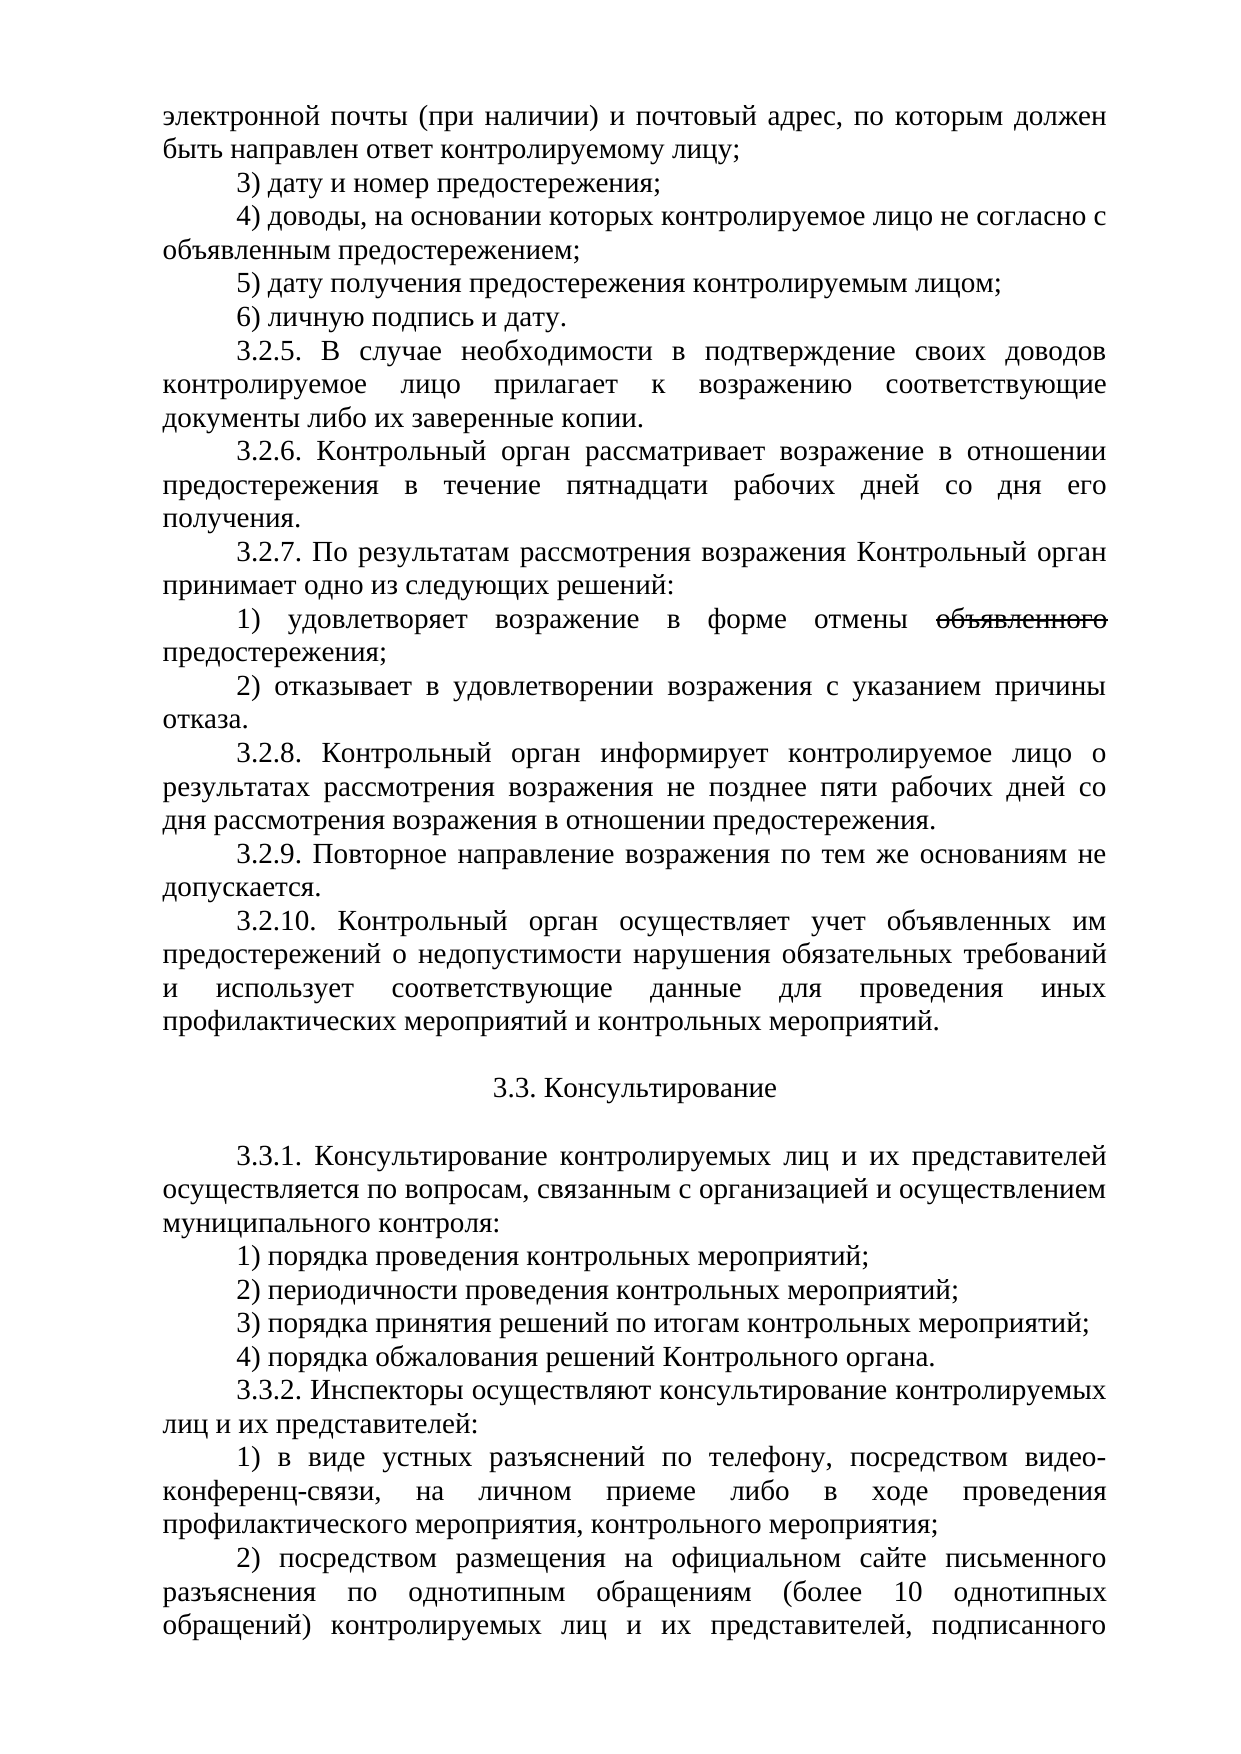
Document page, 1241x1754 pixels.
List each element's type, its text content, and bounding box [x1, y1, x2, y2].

text 4) порядка обжалования решений Контрольного органа. [236, 1339, 1107, 1372]
text 1) порядка проведения контрольных мероприятий; [236, 1238, 1107, 1272]
text 2) отказывает в удовлетворении возражения с указанием причины отказа. [162, 668, 1107, 735]
text 3.3. Консультирование [162, 1071, 1107, 1104]
text 3.2.8. Контрольный орган информирует контролируемое лицо о результатах рассмотрения возражения не позднее пяти рабочих дней со дня рассмотрения возражения в отношении предостережения. [162, 735, 1107, 836]
text 3.2.7. По результатам рассмотрения возражения Контрольный орган принимает одно из следующих решений: [162, 534, 1107, 601]
text 3.2.10. Контрольный орган осуществляет учет объявленных им предостережений о недопустимости нарушения обязательных требований и использует соответствующие данные для проведения иных профилактических мероприятий и контрольных мероприятий. [162, 903, 1107, 1037]
text 1) удовлетворяет возражение в форме отмены объявленного предостережения; [162, 601, 1107, 668]
text 1) в виде устных разъяснений по телефону, посредством видео-конференц-связи, на личном приеме либо в ходе проведения профилактического мероприятия, контрольного мероприятия; [162, 1439, 1107, 1540]
text 3.3.1. Консультирование контролируемых лиц и их представителей осуществляется по вопросам, связанным с организацией и осуществлением муниципального контроля: [162, 1138, 1107, 1238]
text 6) личную подпись и дату. [162, 299, 1107, 333]
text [162, 98, 1107, 165]
list 3.3.2. Инспекторы осуществляют консультирование контролируемых лиц и их представителей: [162, 1372, 1107, 1439]
text 3.2.5. В случае необходимости в подтверждение своих доводов контролируемое лицо прилагает к возражению соответствующие документы либо их заверенные копии. [162, 333, 1107, 433]
text 2) периодичности проведения контрольных мероприятий; [236, 1272, 1107, 1305]
text 3.2.6. Контрольный орган рассматривает возражение в отношении предостережения в течение пятнадцати рабочих дней со дня его получения. [162, 433, 1107, 534]
text 5) дату получения предостережения контролируемым лицом; [162, 266, 1107, 299]
text 4) доводы, на основании которых контролируемое лицо не согласно с объявленным предостережением; [162, 198, 1107, 266]
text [162, 1540, 1107, 1641]
text 3.2.9. Повторное направление возражения по тем же основаниям не допускается. [162, 836, 1107, 903]
text 3) порядка принятия решений по итогам контрольных мероприятий; [236, 1305, 1107, 1339]
text 3) дату и номер предостережения; [162, 165, 1107, 198]
